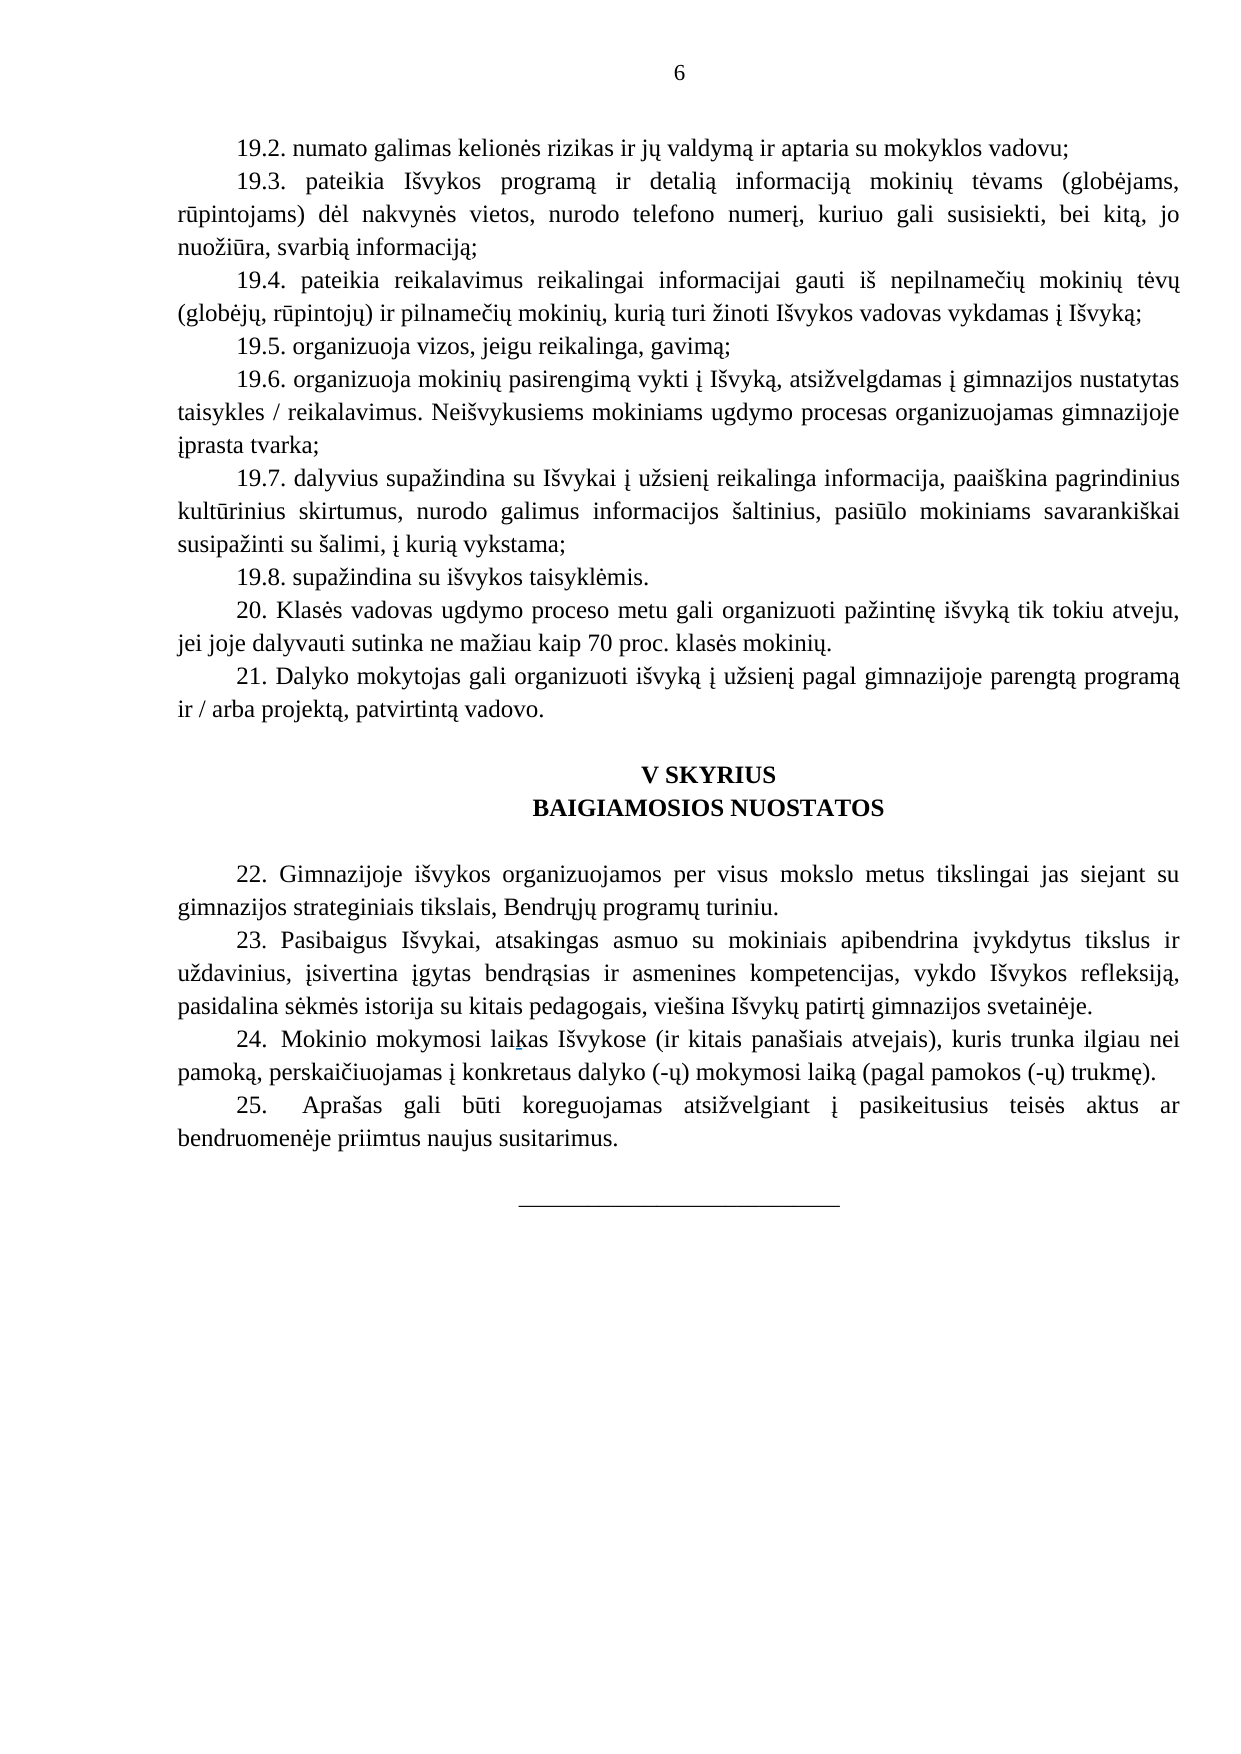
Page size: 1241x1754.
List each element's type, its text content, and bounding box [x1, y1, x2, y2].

list V SKYRIUS [177, 760, 1181, 789]
text 23. Pasibaigus Išvykai, atsakingas asmuo su mokiniais apibendrina įvykdytus tikslus ir uždavinius, įsivertina įgytas bendrąsias ir asmenines kompetencijas, vykdo Išvykos refleksiją, pasidalina sėkmės istorija su kitais pedagogais, viešina Išvykų patirtį gimnazijos svetainėje. [177, 925, 1181, 1020]
list 19.7. dalyvius supažindina su Išvykai į užsienį reikalinga informacija, paaiškina pagrindinius kultūrinius skirtumus, nurodo galimus informacijos šaltinius, pasiūlo mokiniams savarankiškai susipažinti su šalimi, į kurią vykstama; [177, 463, 1181, 558]
list 22. Gimnazijoje išvykos organizuojamos per visus mokslo metus tikslingai jas siejant su gimnazijos strateginiais tikslais, Bendrųjų programų turiniu. [177, 859, 1181, 921]
list 20. Klasės vadovas ugdymo proceso metu gali organizuoti pažintinę išvyką tik tokiu atveju, jei joje dalyvauti sutinka ne mažiau kaip 70 proc. klasės mokinių. [177, 595, 1181, 657]
list 19.3. pateikia Išvykos programą ir detalią informaciją mokinių tėvams (globėjams, rūpintojams) dėl nakvynės vietos, nurodo telefono numerį, kuriuo gali susisiekti, bei kitą, jo nuožiūra, svarbią informaciją; [177, 166, 1181, 261]
list 19.6. organizuoja mokinių pasirengimą vykti į Išvyką, atsižvelgdamas į gimnazijos nustatytas taisykles / reikalavimus. Neišvykusiems mokiniams ugdymo procesas organizuojamas gimnazijoje įprasta tvarka; [177, 364, 1181, 459]
list BAIGIAMOSIOS NUOSTATOS [177, 793, 1181, 822]
list 19.8. supažindina su išvykos taisyklėmis. [177, 562, 1181, 591]
list 19.2. numato galimas kelionės rizikas ir jų valdymą ir aptaria su mokyklos vadovu; [177, 133, 1181, 162]
list Aprašas gali būti koreguojamas atsižvelgiant į pasikeitusius teisės aktus ar bendruomenėje priimtus naujus susitarimus. [177, 1091, 1181, 1152]
list 21. Dalyko mokytojas gali organizuoti išvyką į užsienį pagal gimnazijoje parengtą programą ir / arba projektą, patvirtintą vadovo. [177, 661, 1181, 723]
list 19.5. organizuoja vizos, jeigu reikalinga, gavimą; [177, 331, 1181, 360]
list 19.4. pateikia reikalavimus reikalingai informacijai gauti iš nepilnamečių mokinių tėvų (globėjų, rūpintojų) ir pilnamečių mokinių, kurią turi žinoti Išvykos vadovas vykdamas į Išvyką; [177, 265, 1181, 327]
list Mokinio mokymosi laikas Išvykose (ir kitais panašiais atvejais), kuris trunka ilgiau nei pamoką, perskaičiuojamas į konkretaus dalyko (-ų) mokymosi laiką (pagal pamokos (-ų) trukmę). [177, 1024, 1181, 1086]
text ____________________________ [177, 1183, 1181, 1209]
